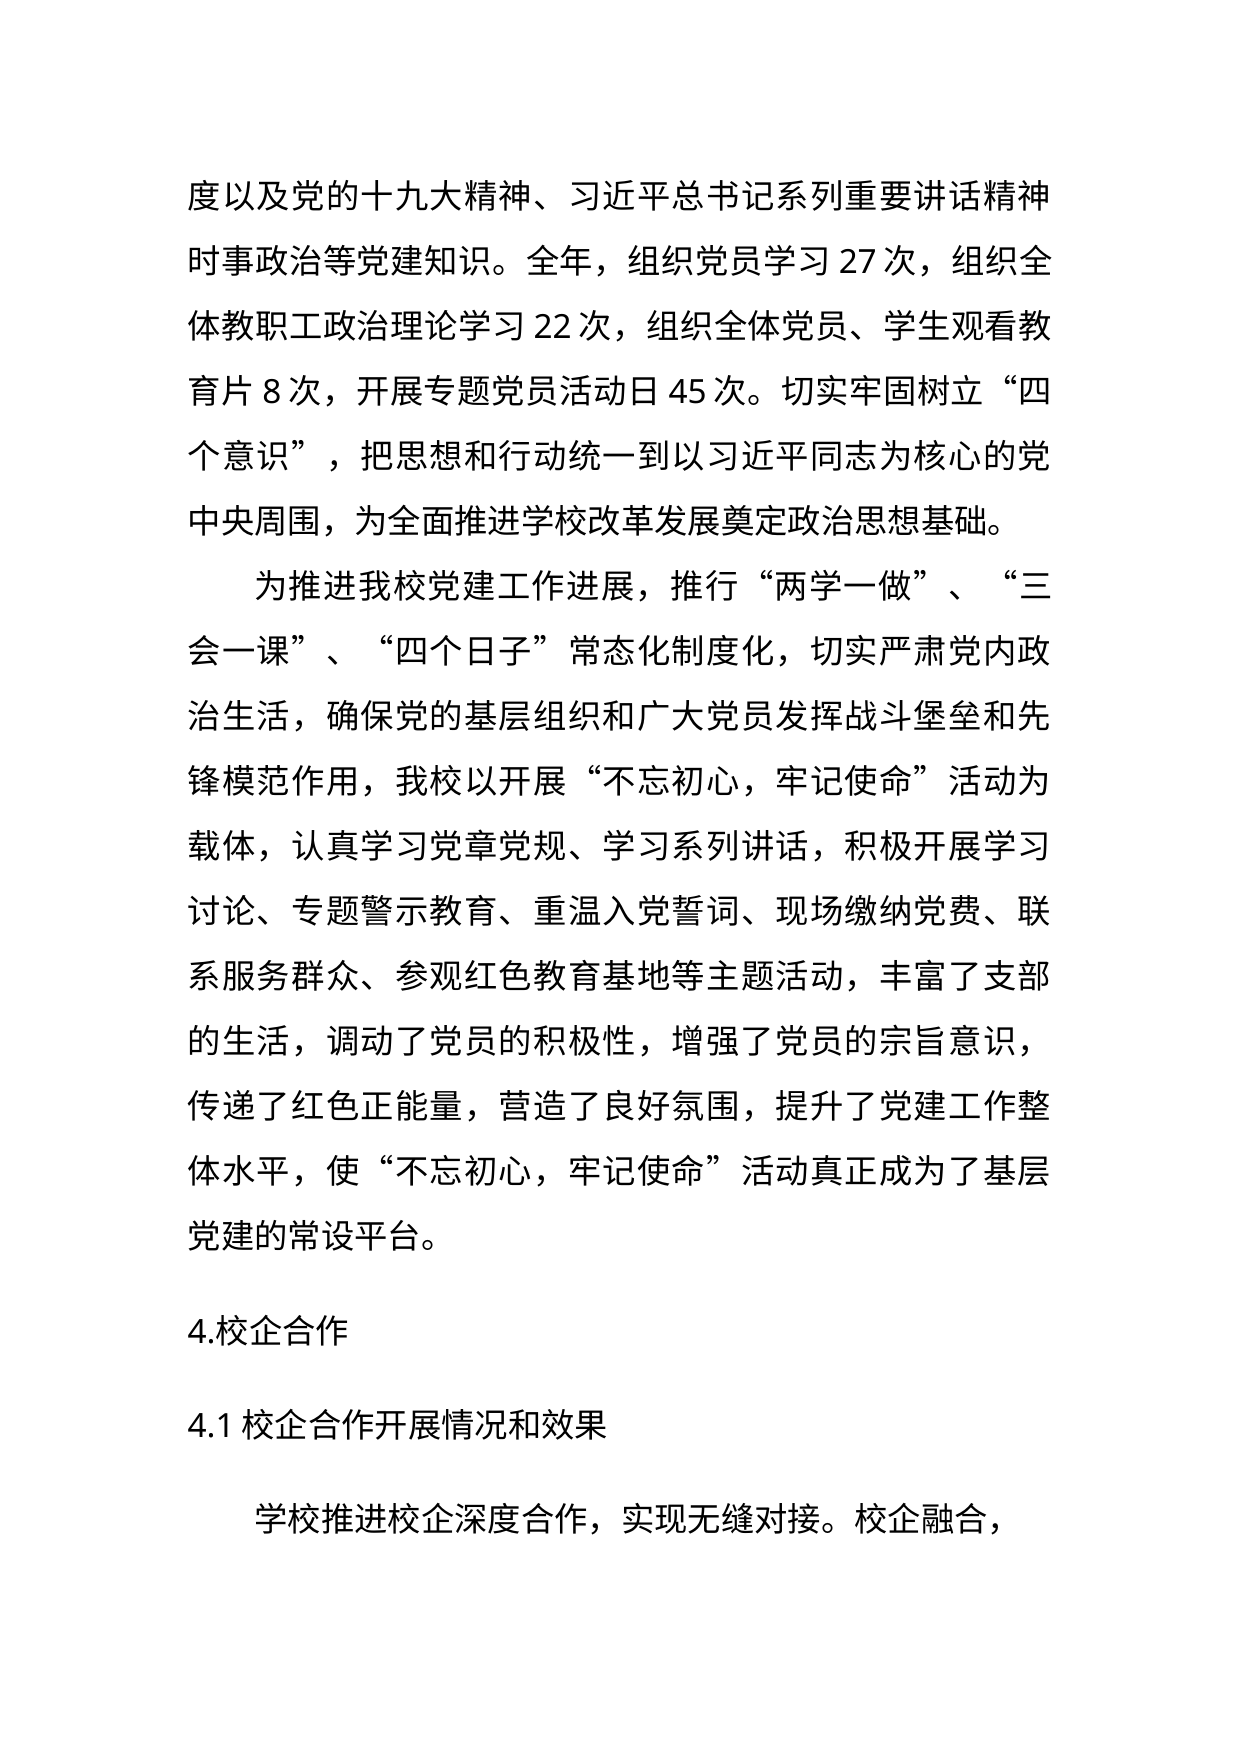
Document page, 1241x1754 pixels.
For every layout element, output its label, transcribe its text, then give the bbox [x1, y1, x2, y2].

text 4.1校企合作开展情况和效果 [187, 1390, 1053, 1455]
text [187, 1484, 1053, 1549]
text 为推进我校党建工作进展，推行“两学一做”、“三会一课”、“四个日子”常态化制度化，切实严肃党内政治生活，确保党的基层组织和广大党员发挥战斗堡垒和先锋模范作用，我校以开展“不忘初心，牢记使命”活动为载体，认真学习党章党规、学习系列讲话，积极开展学习讨论、专题警示教育、重温入党誓词、现场缴纳党费、联系服务群众、参观红色教育基地等主题活动，丰富了支部的生活，调动了党员的积极性，增强了党员的宗旨意识，传递了红色正能量，营造了良好氛围，提升了党建工作整体水平，使“不忘初心，牢记使命”活动真正成为了基层党建的常设平台。 [187, 552, 1053, 1267]
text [187, 162, 1053, 552]
text 4.校企合作 [187, 1296, 1053, 1361]
